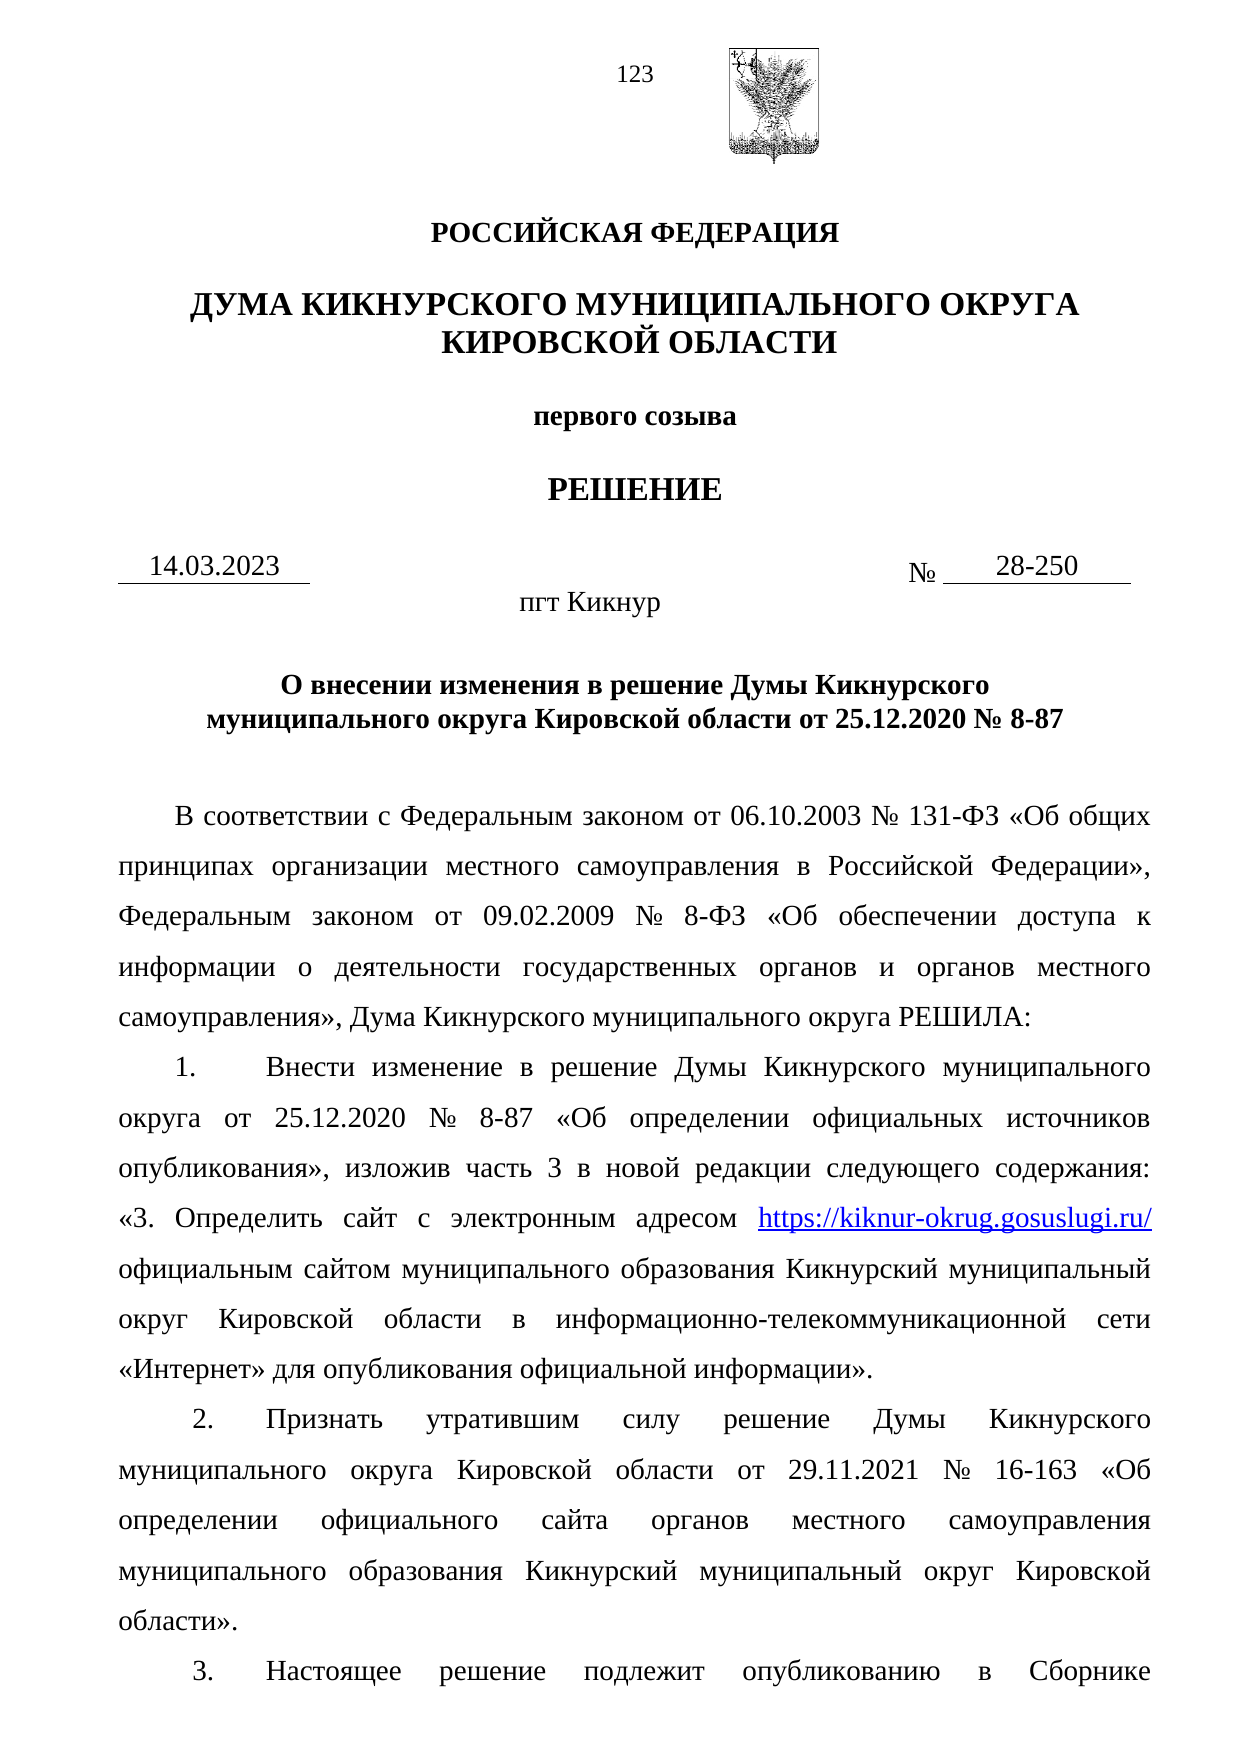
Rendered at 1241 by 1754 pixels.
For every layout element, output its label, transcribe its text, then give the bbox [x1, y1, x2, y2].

text муниципального округа Кировской области от 25.12.2020 № 8-87 [118, 701, 1152, 734]
text О внесении изменения в решение Думы Кикнурского [118, 667, 1152, 701]
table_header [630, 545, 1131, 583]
picture [727, 48, 821, 167]
text первого созыва [118, 398, 1152, 432]
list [118, 1653, 1152, 1687]
list Признать утратившим силу решение Думы Кикнурского муниципального округа Кировской области от 29.11.2021 № 16-163 «Об определении официального сайта органов местного самоуправления муниципального образования Кикнурский муниципальный округ Кировской области». [118, 1402, 1152, 1636]
text КИРОВСКОЙ ОБЛАСТИ [118, 323, 1152, 361]
text В соответствии с Федеральным законом от 06.10.2003 № 131-ФЗ «Об общих принципах организации местного самоуправления в Российской Федерации», Федеральным законом от 09.02.2009 № 8-ФЗ «Об обеспечении доступа к информации о деятельности государственных органов и органов местного самоуправления», Дума Кикнурского муниципального округа РЕШИЛА: [118, 798, 1152, 1033]
text ДУМА КИКНУРСКОГО МУНИЦИПАЛЬНОГО ОКРУГА [118, 286, 1152, 323]
list Внести изменение в решение Думы Кикнурского муниципального округа от 25.12.2020 № 8-87 «Об определении официальных источников опубликования», изложив часть 3 в новой редакции следующего содержания: «3. Определить сайт с электронным адресом https://kiknur-okrug.gosuslugi.ru/ официальным сайтом муниципального образования Кикнурский муниципальный округ Кировской области в информационно-телекоммуникационной сети «Интернет» для опубликования официальной информации». [118, 1049, 1152, 1385]
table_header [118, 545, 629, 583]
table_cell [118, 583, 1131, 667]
text РЕШЕНИЕ [118, 469, 1152, 508]
text РОССИЙСКАЯ ФЕДЕРАЦИЯ [118, 215, 1152, 248]
